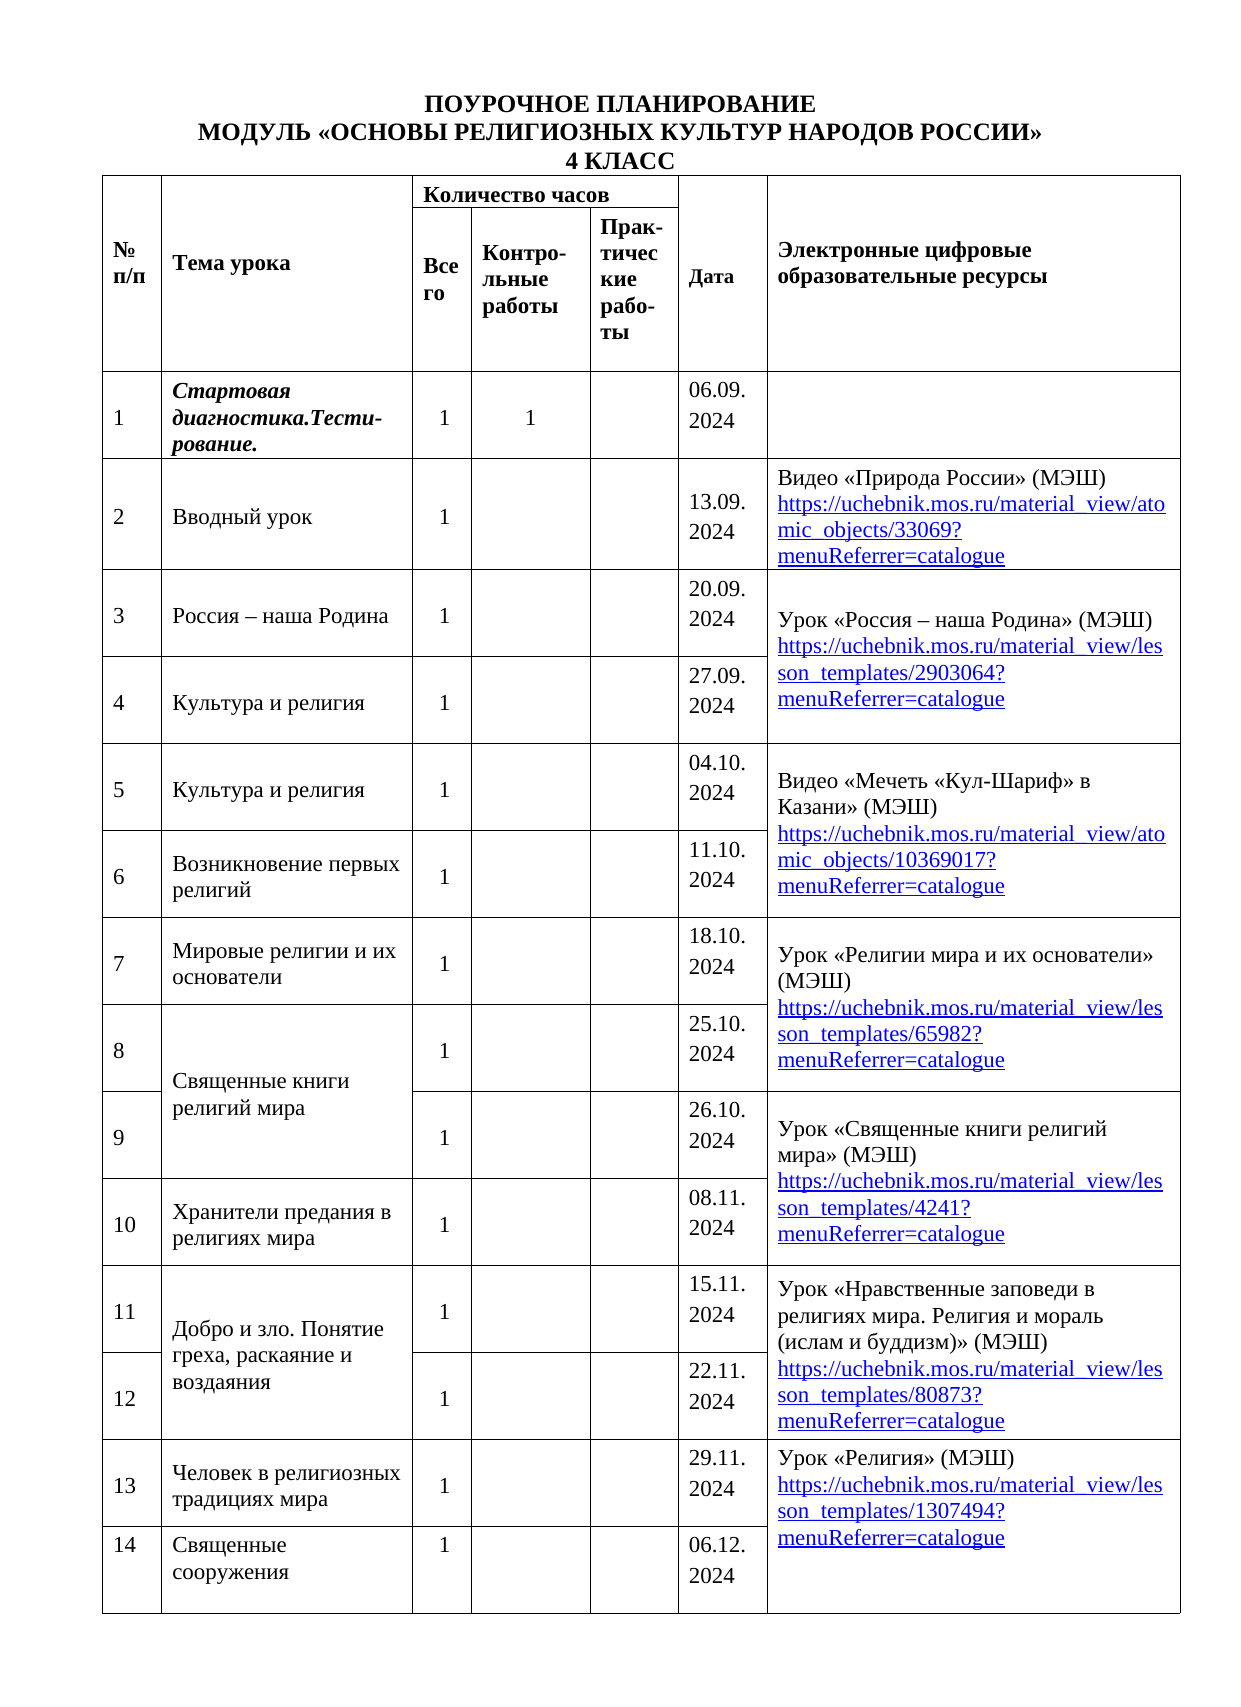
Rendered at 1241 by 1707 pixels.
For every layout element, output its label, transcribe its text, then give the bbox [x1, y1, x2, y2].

table_cell 8 [103, 1005, 161, 1091]
table_cell [472, 744, 590, 830]
table_cell Культура и религия [162, 744, 412, 830]
table_cell Всего [413, 208, 471, 371]
table_cell [472, 1179, 590, 1265]
table_cell Контро-льные работы [472, 208, 590, 371]
table_cell [591, 1092, 678, 1178]
table_header Электронные цифровые образовательные ресурсы [768, 176, 1180, 371]
table_cell Человек в религиозных традициях мира [162, 1440, 412, 1526]
table_cell 1 [413, 1179, 471, 1265]
table_cell [472, 1266, 590, 1352]
table_cell 1 [472, 372, 590, 458]
table_cell 20.09.2024 [679, 570, 767, 656]
table_cell Культура и религия [162, 657, 412, 743]
table_cell 12 [103, 1353, 161, 1439]
table_cell Вводный урок [162, 459, 412, 569]
table_cell Мировые религии и их основатели [162, 918, 412, 1004]
table_cell 06.09.2024 [679, 372, 767, 458]
table_cell 13 [103, 1440, 161, 1526]
table_cell [591, 1527, 678, 1613]
table_cell 1 [413, 657, 471, 743]
table_cell 1 [413, 831, 471, 917]
table_cell [591, 657, 678, 743]
table_cell 18.10.2024 [679, 918, 767, 1004]
table_cell Священные книги религий мира [162, 1005, 412, 1178]
table_cell [472, 570, 590, 656]
table_cell [768, 372, 1180, 458]
table_cell 10 [103, 1179, 161, 1265]
table_cell Россия – наша Родина [162, 570, 412, 656]
table_cell [472, 1092, 590, 1178]
table_cell 1 [413, 744, 471, 830]
table_cell [591, 459, 678, 569]
table_cell 7 [103, 918, 161, 1004]
table_cell 1 [413, 1266, 471, 1352]
table_cell 2 [103, 459, 161, 569]
table_cell 9 [103, 1092, 161, 1178]
table_cell 1 [413, 372, 471, 458]
table_cell 08.11.2024 [679, 1179, 767, 1265]
table_cell 6 [103, 831, 161, 917]
table_cell [591, 1179, 678, 1265]
table_cell 06.12.2024 [679, 1527, 767, 1613]
table_cell 22.11.2024 [679, 1353, 767, 1439]
table_cell [472, 459, 590, 569]
table_cell [591, 372, 678, 458]
table_cell Урок «Религия» (МЭШ) https://uchebnik.mos.ru/material_view/lesson_templates/1307494?menuReferrer=catalogue [768, 1440, 1180, 1613]
table_cell 26.10.2024 [679, 1092, 767, 1178]
table_cell 11.10.2024 [679, 831, 767, 917]
table_cell 15.11.2024 [679, 1266, 767, 1352]
table_cell 1 [413, 1440, 471, 1526]
table_cell [472, 1005, 590, 1091]
table_cell Урок «Религии мира и их основатели» (МЭШ) https://uchebnik.mos.ru/material_view/lesson_templates/65982?menuReferrer=catalogue [768, 918, 1180, 1091]
table_cell [591, 1005, 678, 1091]
table_cell [591, 1266, 678, 1352]
table_cell Хранители предания в религиях мира [162, 1179, 412, 1265]
table_cell 27.09.2024 [679, 657, 767, 743]
table_cell 1 [413, 1092, 471, 1178]
text 4 КЛАСС [118, 146, 1122, 175]
table_cell 29.11.2024 [679, 1440, 767, 1526]
table_cell 1 [413, 1353, 471, 1439]
table_cell [591, 1353, 678, 1439]
table_cell 13.09.2024 [679, 459, 767, 569]
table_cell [162, 1527, 412, 1613]
table_header № п/п [103, 176, 161, 371]
table_cell 4 [103, 657, 161, 743]
table_header Дата [679, 176, 767, 371]
table_cell 5 [103, 744, 161, 830]
table_cell 04.10.2024 [679, 744, 767, 830]
text МОДУЛЬ «ОСНОВЫ РЕЛИГИОЗНЫХ КУЛЬТУР НАРОДОВ РОССИИ» [118, 117, 1122, 146]
table_cell Возникновение первых религий [162, 831, 412, 917]
table_cell 11 [103, 1266, 161, 1352]
table_cell Урок «Нравственные заповеди в религиях мира. Религия и мораль (ислам и буддизм)» (МЭШ) https://uchebnik.mos.ru/material_view/lesson_templates/80873?menuReferrer=catalogue [768, 1266, 1180, 1439]
table_cell [591, 831, 678, 917]
table_cell 1 [413, 1005, 471, 1091]
table_cell [591, 744, 678, 830]
table_cell Урок «Россия – наша Родина» (МЭШ) https://uchebnik.mos.ru/material_view/lesson_templates/2903064?menuReferrer=catalogue [768, 570, 1180, 743]
table_cell Видео «Мечеть «Кул-Шариф» в Казани» (МЭШ) https://uchebnik.mos.ru/material_view/atomic_objects/10369017?menuReferrer=catalogue [768, 744, 1180, 917]
table_cell 1 [413, 570, 471, 656]
table_cell 1 [413, 918, 471, 1004]
table_cell [591, 570, 678, 656]
table_cell Урок «Священные книги религий мира» (МЭШ) https://uchebnik.mos.ru/material_view/lesson_templates/4241?menuReferrer=catalogue [768, 1092, 1180, 1265]
table_cell 1 [413, 1527, 471, 1613]
table_cell Добро и зло. Понятие греха, раскаяние и воздаяния [162, 1266, 412, 1439]
table_cell [472, 1440, 590, 1526]
table_header Тема урока [162, 176, 412, 371]
table_cell [472, 831, 590, 917]
table_cell 25.10.2024 [679, 1005, 767, 1091]
table_cell Стартовая диагностика.Тести-рование. [162, 372, 412, 458]
table_cell [472, 918, 590, 1004]
table_cell Прак-тические рабо-ты [591, 208, 678, 371]
table_cell 14 [103, 1527, 161, 1613]
table_cell [591, 918, 678, 1004]
table_cell Видео «Природа России» (МЭШ) https://uchebnik.mos.ru/material_view/atomic_objects/33069?menuReferrer=catalogue [768, 459, 1180, 569]
table_cell 3 [103, 570, 161, 656]
table_cell [472, 657, 590, 743]
table_cell [472, 1353, 590, 1439]
table_cell [472, 1527, 590, 1613]
table_header Количество часов [413, 176, 678, 207]
table_cell 1 [413, 459, 471, 569]
table_cell [591, 1440, 678, 1526]
table_cell 1 [103, 372, 161, 458]
text ПОУРОЧНОЕ ПЛАНИРОВАНИЕ [118, 89, 1122, 117]
